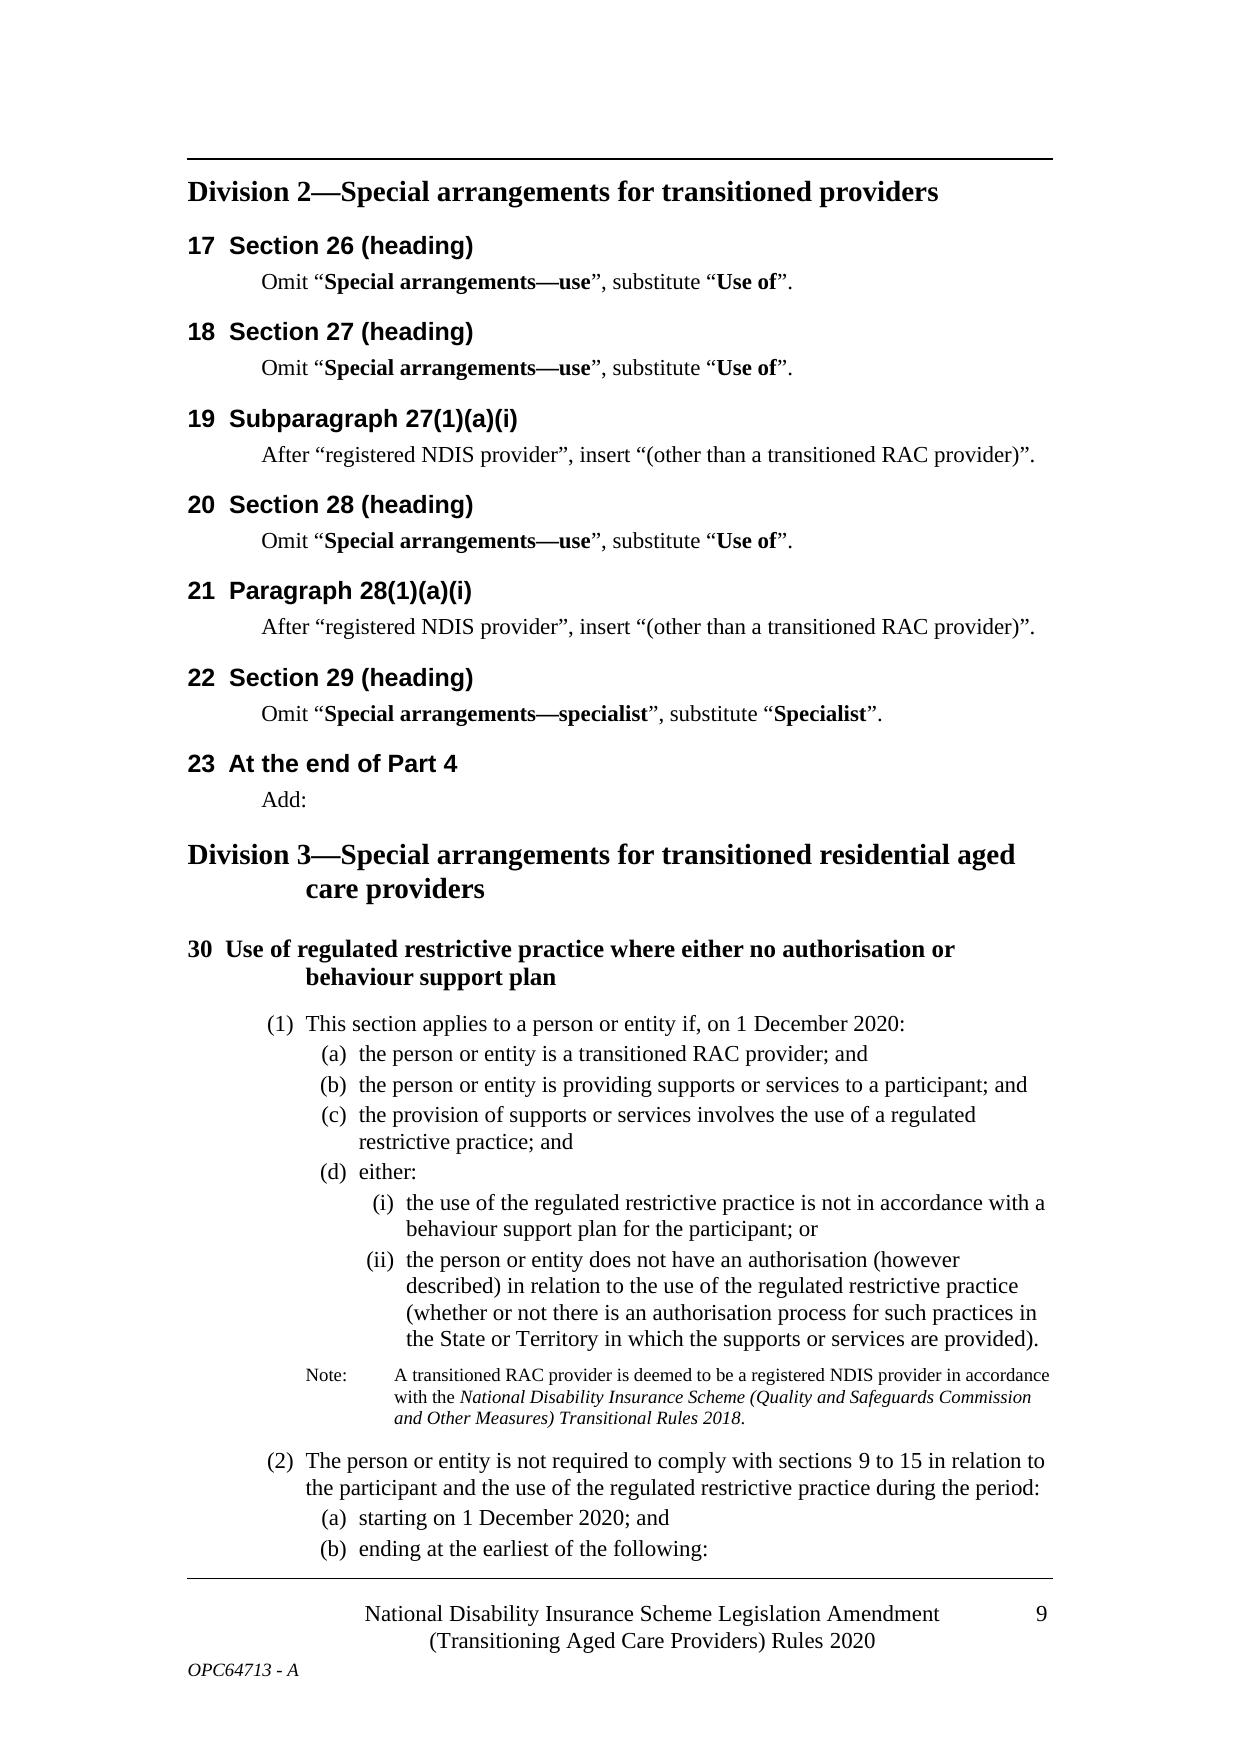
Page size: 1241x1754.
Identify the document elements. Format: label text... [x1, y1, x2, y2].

text 18 Section 27 (heading) [187, 317, 1053, 346]
text 30 Use of regulated restrictive practice where either no authorisation or behaviour support plan [187, 934, 1053, 991]
text 23 At the end of Part 4 [187, 749, 1053, 778]
text Omit “Special arrangements—use”, substitute “Use of”. [261, 268, 1053, 294]
text 21 Paragraph 28(1)(a)(i) [187, 576, 1053, 605]
text Division 2—Special arrangements for transitioned providers [187, 174, 1053, 208]
text 22 Section 29 (heading) [187, 663, 1053, 691]
text Omit “Special arrangements—specialist”, substitute “Specialist”. [261, 700, 1053, 726]
text (2) The person or entity is not required to comply with sections 9 to 15 in relation to the participant and the use of the regulated restrictive practice during the period: [187, 1447, 1053, 1500]
text (ii) the person or entity does not have an authorisation (however described) in relation to the use of the regulated restrictive practice (whether or not there is an authorisation process for such practices in the State or Territory in which the supports or services are provided). [187, 1246, 1053, 1351]
text After “registered NDIS provider”, insert “(other than a transitioned RAC provider)”. [261, 441, 1053, 467]
text Omit “Special arrangements—use”, substitute “Use of”. [261, 354, 1053, 381]
text (1) This section applies to a person or entity if, on 1 December 2020: [187, 1010, 1053, 1036]
text (c) the provision of supports or services involves the use of a regulated restrictive practice; and [187, 1102, 1053, 1154]
text 20 Section 28 (heading) [187, 490, 1053, 519]
text Division 3—Special arrangements for transitioned residential aged care providers [187, 837, 1053, 904]
text Add: [261, 786, 1053, 812]
text After “registered NDIS provider”, insert “(other than a transitioned RAC provider)”. [261, 613, 1053, 640]
text (b) the person or entity is providing supports or services to a participant; and [187, 1071, 1053, 1097]
text Omit “Special arrangements—use”, substitute “Use of”. [261, 527, 1053, 553]
text Note: A transitioned RAC provider is deemed to be a registered NDIS provider in accordance with the National Disability Insurance Scheme (Quality and Safeguards Commission and Other Measures) Transitional Rules 2018. [305, 1364, 1053, 1429]
text (i) the use of the regulated restrictive practice is not in accordance with a behaviour support plan for the participant; or [187, 1189, 1053, 1242]
text 19 Subparagraph 27(1)(a)(i) [187, 404, 1053, 432]
text 17 Section 26 (heading) [187, 231, 1053, 260]
text (a) the person or entity is a transitioned RAC provider; and [187, 1041, 1053, 1067]
text (d) either: [187, 1158, 1053, 1185]
text (a) starting on 1 December 2020; and [187, 1504, 1053, 1531]
text (b) ending at the earliest of the following: [187, 1535, 1053, 1561]
